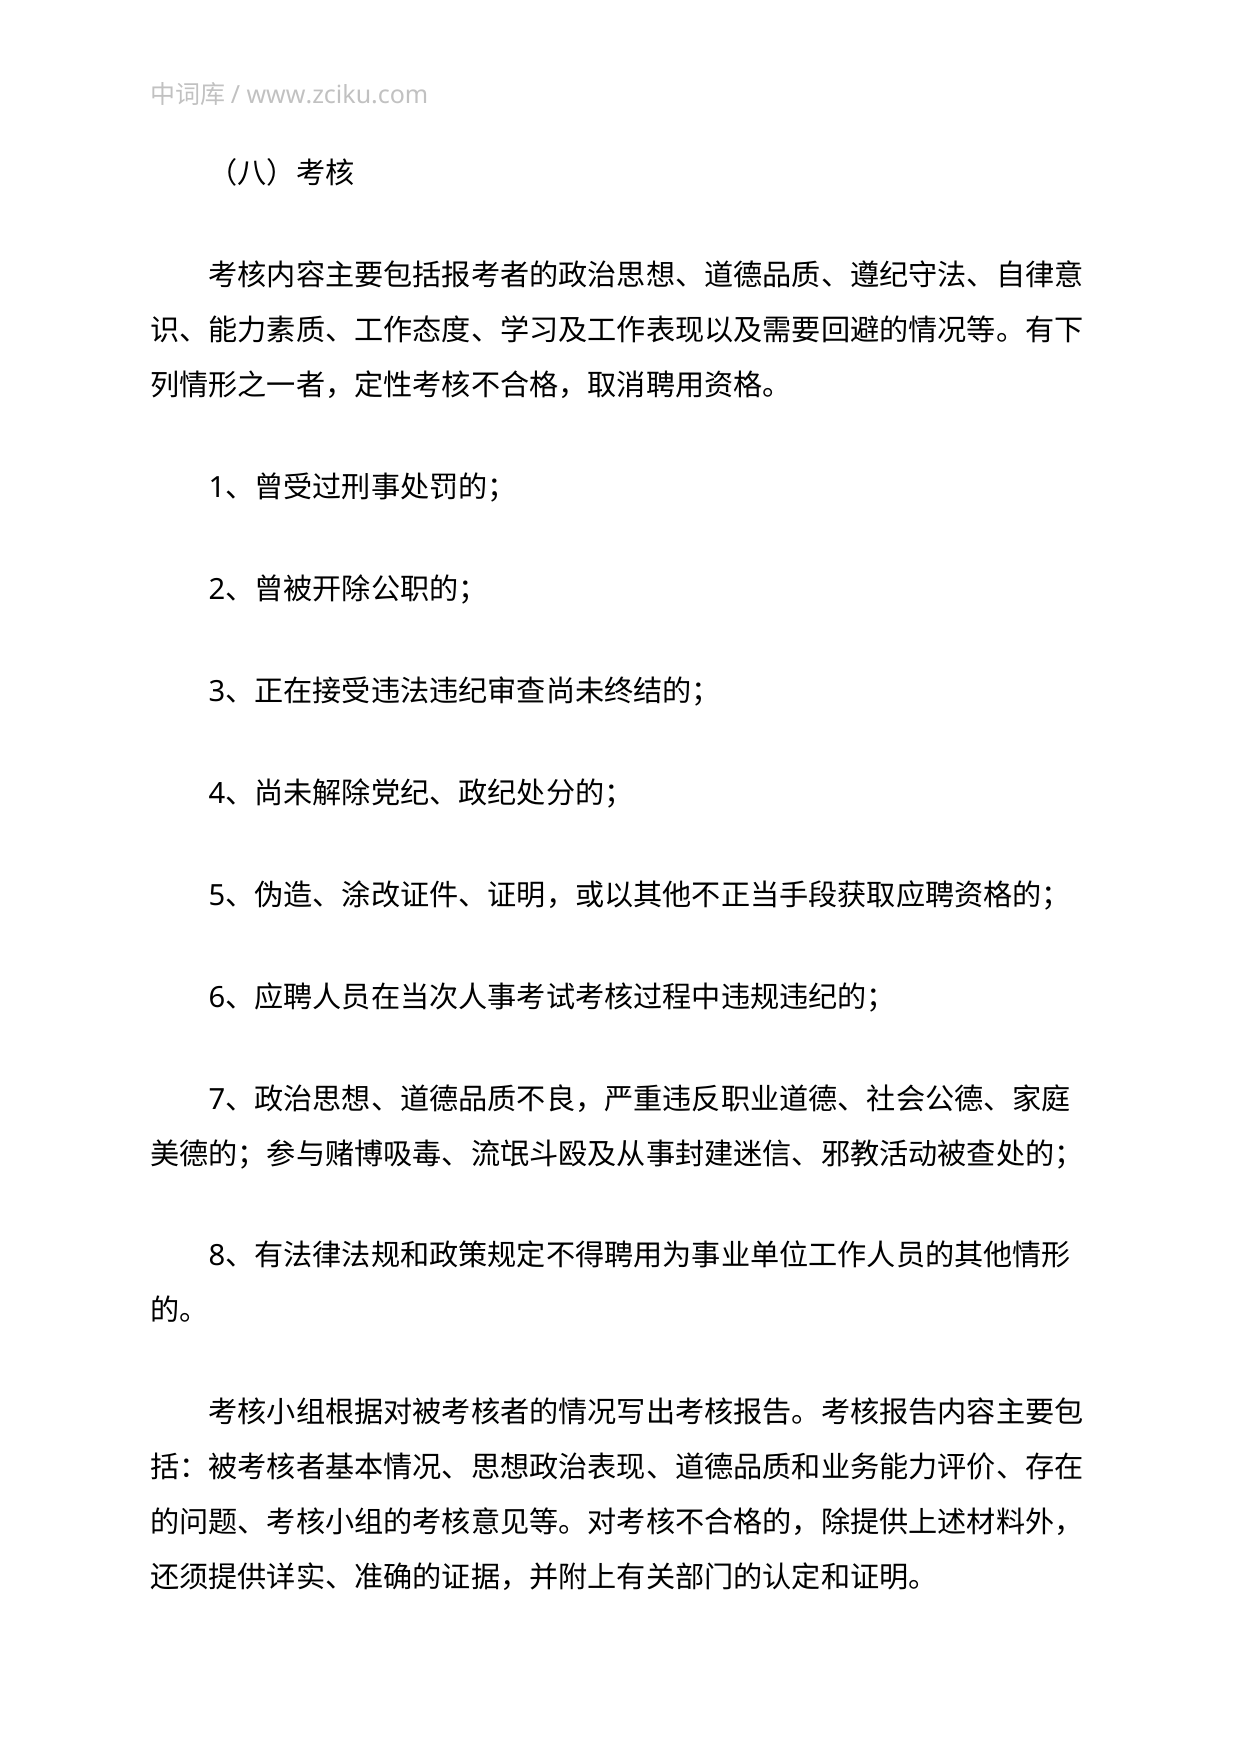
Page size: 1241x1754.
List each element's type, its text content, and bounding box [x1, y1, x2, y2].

text （八）考核 [150, 150, 1090, 192]
text 1、曾受过刑事处罚的； [150, 463, 1090, 506]
text 4、尚未解除党纪、政纪处分的； [150, 769, 1090, 812]
text 7、政治思想、道德品质不良，严重违反职业道德、社会公德、家庭美德的；参与赌博吸毒、流氓斗殴及从事封建迷信、邪教活动被查处的； [150, 1075, 1090, 1172]
text 考核内容主要包括报考者的政治思想、道德品质、遵纪守法、自律意识、能力素质、工作态度、学习及工作表现以及需要回避的情况等。有下列情形之一者，定性考核不合格，取消聘用资格。 [150, 252, 1090, 404]
text 考核小组根据对被考核者的情况写出考核报告。考核报告内容主要包括：被考核者基本情况、思想政治表现、道德品质和业务能力评价、存在的问题、考核小组的考核意见等。对考核不合格的，除提供上述材料外，还须提供详实、准确的证据，并附上有关部门的认定和证明。 [150, 1389, 1090, 1596]
text 2、曾被开除公职的； [150, 565, 1090, 608]
text 8、有法律法规和政策规定不得聘用为事业单位工作人员的其他情形的。 [150, 1232, 1090, 1329]
text 3、正在接受违法违纪审查尚未终结的； [150, 667, 1090, 710]
text 5、伪造、涂改证件、证明，或以其他不正当手段获取应聘资格的； [150, 871, 1090, 914]
text 6、应聘人员在当次人事考试考核过程中违规违纪的； [150, 973, 1090, 1016]
